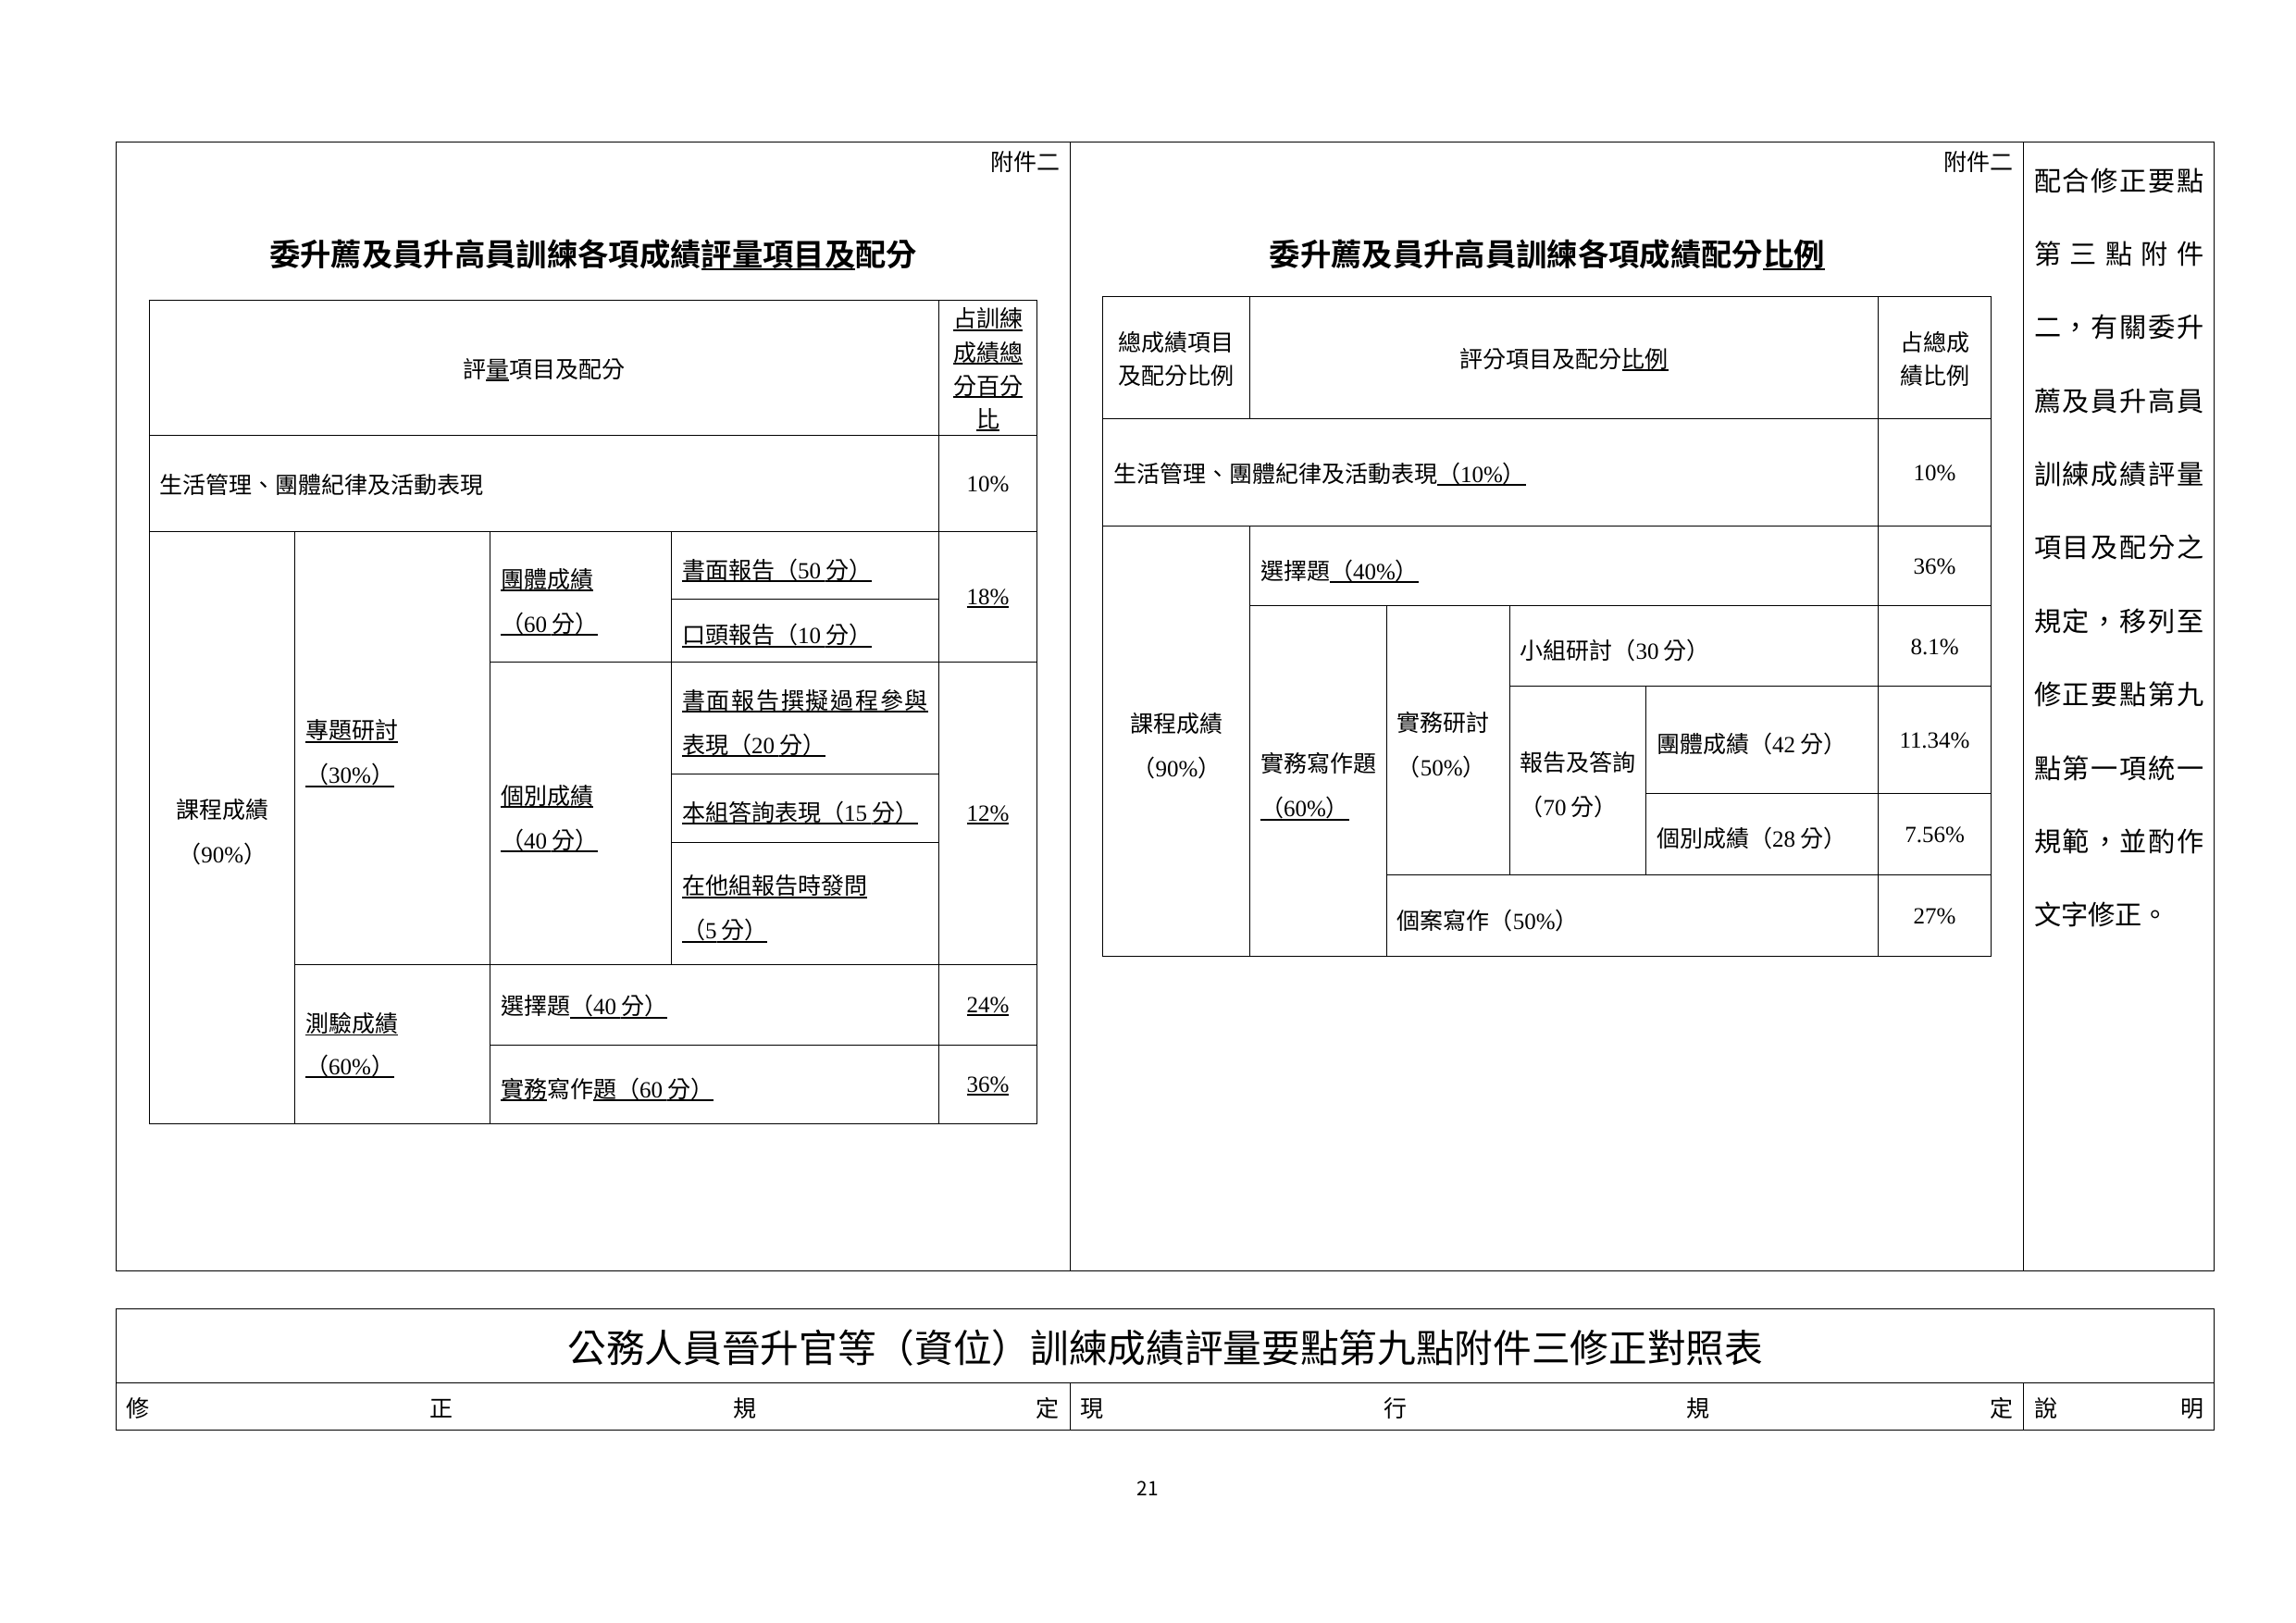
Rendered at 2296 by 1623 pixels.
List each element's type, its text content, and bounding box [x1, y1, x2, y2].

table_cell 附件二 委升薦及員升高員訓練各項成績配分比例 [1071, 142, 2023, 1270]
table_header 公務人員晉升官等（資位）訓練成績評量要點第九點附件三修正對照表 [117, 1309, 2214, 1382]
table_cell 修正規定 [117, 1383, 1070, 1430]
table_cell 說明 [2024, 1383, 2214, 1430]
table_cell 配合修正要點第三點附件二，有關委升薦及員升高員訓練成績評量項目及配分之規定，移列至修正要點第九點第一項統一規範，並酌作文字修正。 [2024, 142, 2214, 1270]
table_cell 附件二 委升薦及員升高員訓練各項成績評量項目及配分 [117, 142, 1070, 1270]
table_cell 現行規定 [1071, 1383, 2023, 1430]
